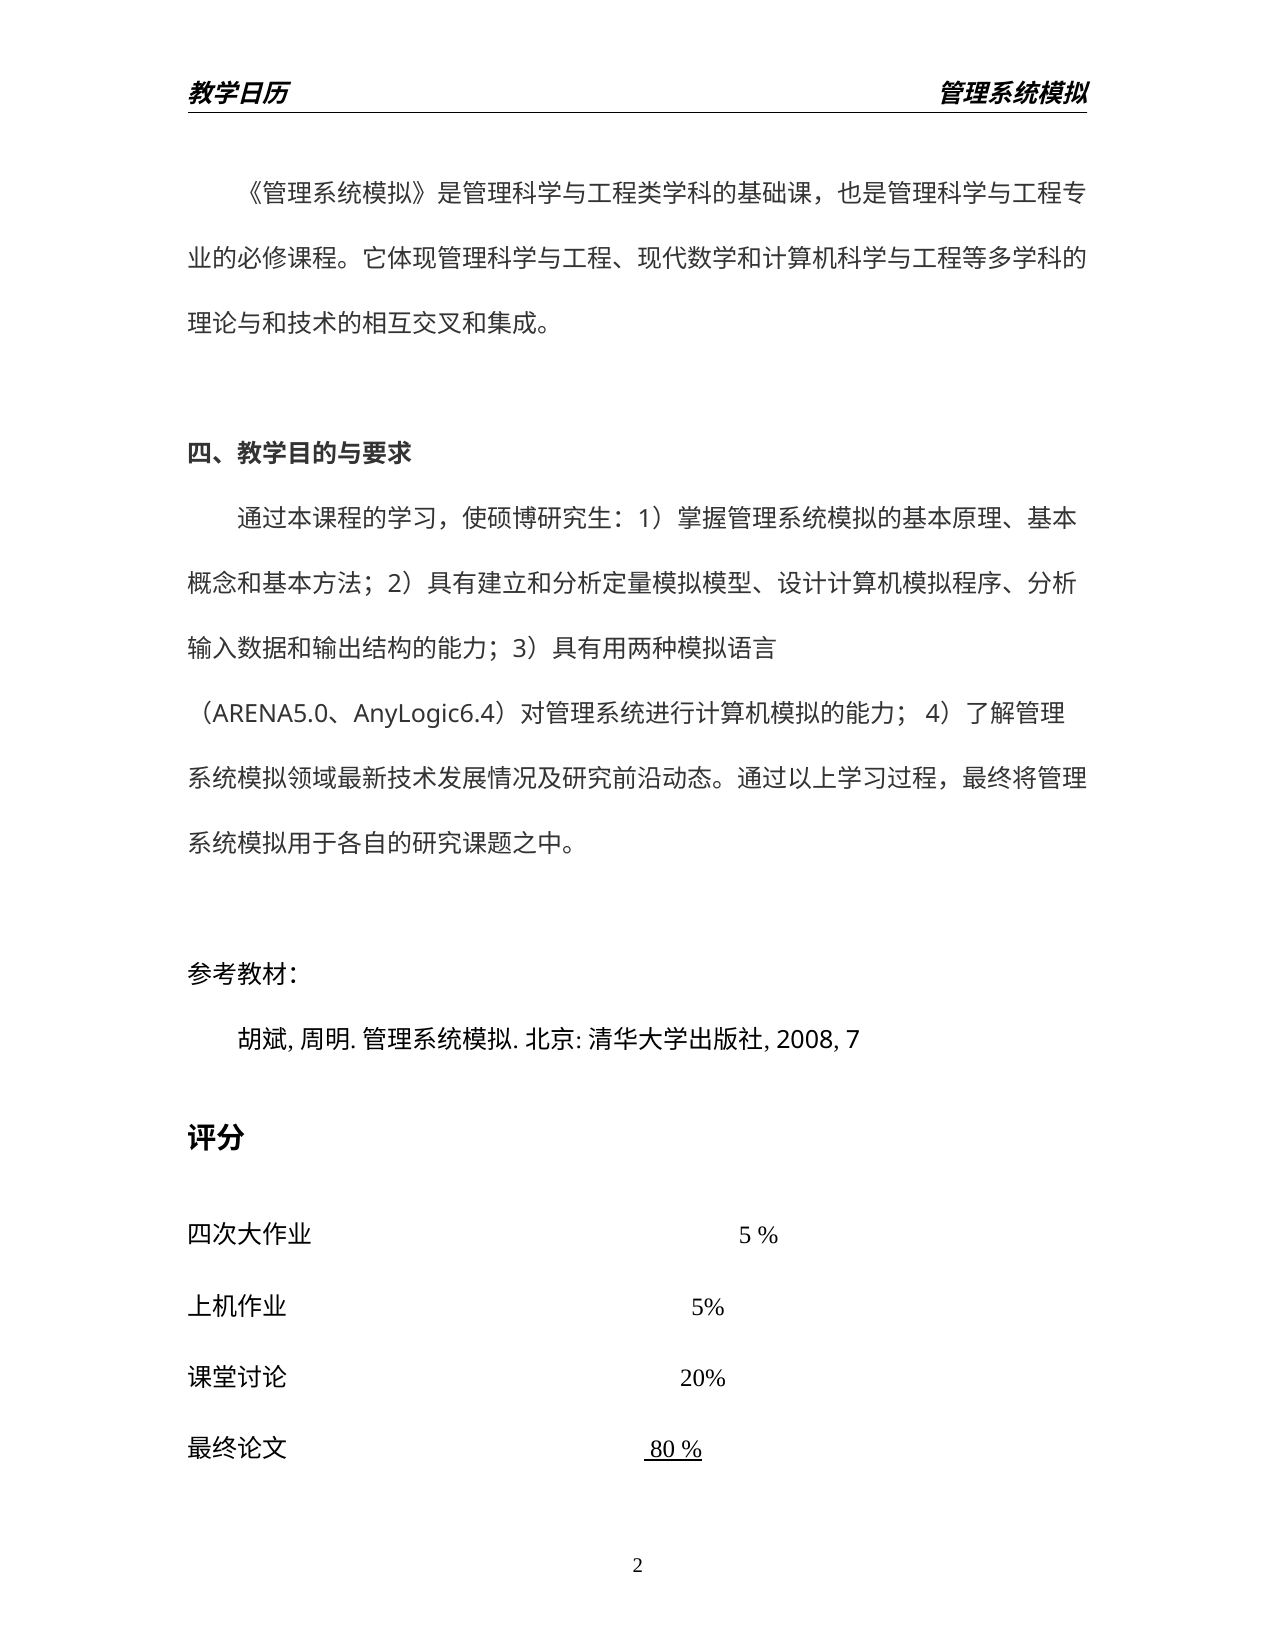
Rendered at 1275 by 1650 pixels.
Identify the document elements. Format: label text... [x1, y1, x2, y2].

text 《管理系统模拟》是管理科学与工程类学科的基础课，也是管理科学与工程专业的必修课程。它体现管理科学与工程、现代数学和计算机科学与工程等多学科的理论与和技术的相互交叉和集成。 [187, 159, 1087, 354]
subtitle 课堂讨论 20% [187, 1343, 1087, 1408]
subtitle 上机作业 5% [187, 1272, 1087, 1337]
subtitle 评分 [187, 1103, 1087, 1168]
text 参考教材： [187, 940, 1087, 1005]
subtitle 四次大作业 5 % [187, 1200, 1087, 1265]
text 通过本课程的学习，使硕博研究生：1）掌握管理系统模拟的基本原理、基本概念和基本方法；2）具有建立和分析定量模拟模型、设计计算机模拟程序、分析输入数据和输出结构的能力；3）具有用两种模拟语言（ARENA5.0、AnyLogic6.4）对管理系统进行计算机模拟的能力； 4）了解管理系统模拟领域最新技术发展情况及研究前沿动态。通过以上学习过程，最终将管理系统模拟用于各自的研究课题之中。 [187, 484, 1087, 874]
text 最终论文 80 % [187, 1414, 1087, 1479]
text 四、教学目的与要求 [187, 419, 1087, 484]
text 胡斌, 周明. 管理系统模拟. 北京: 清华大学出版社, 2008, 7 [187, 1005, 1087, 1070]
